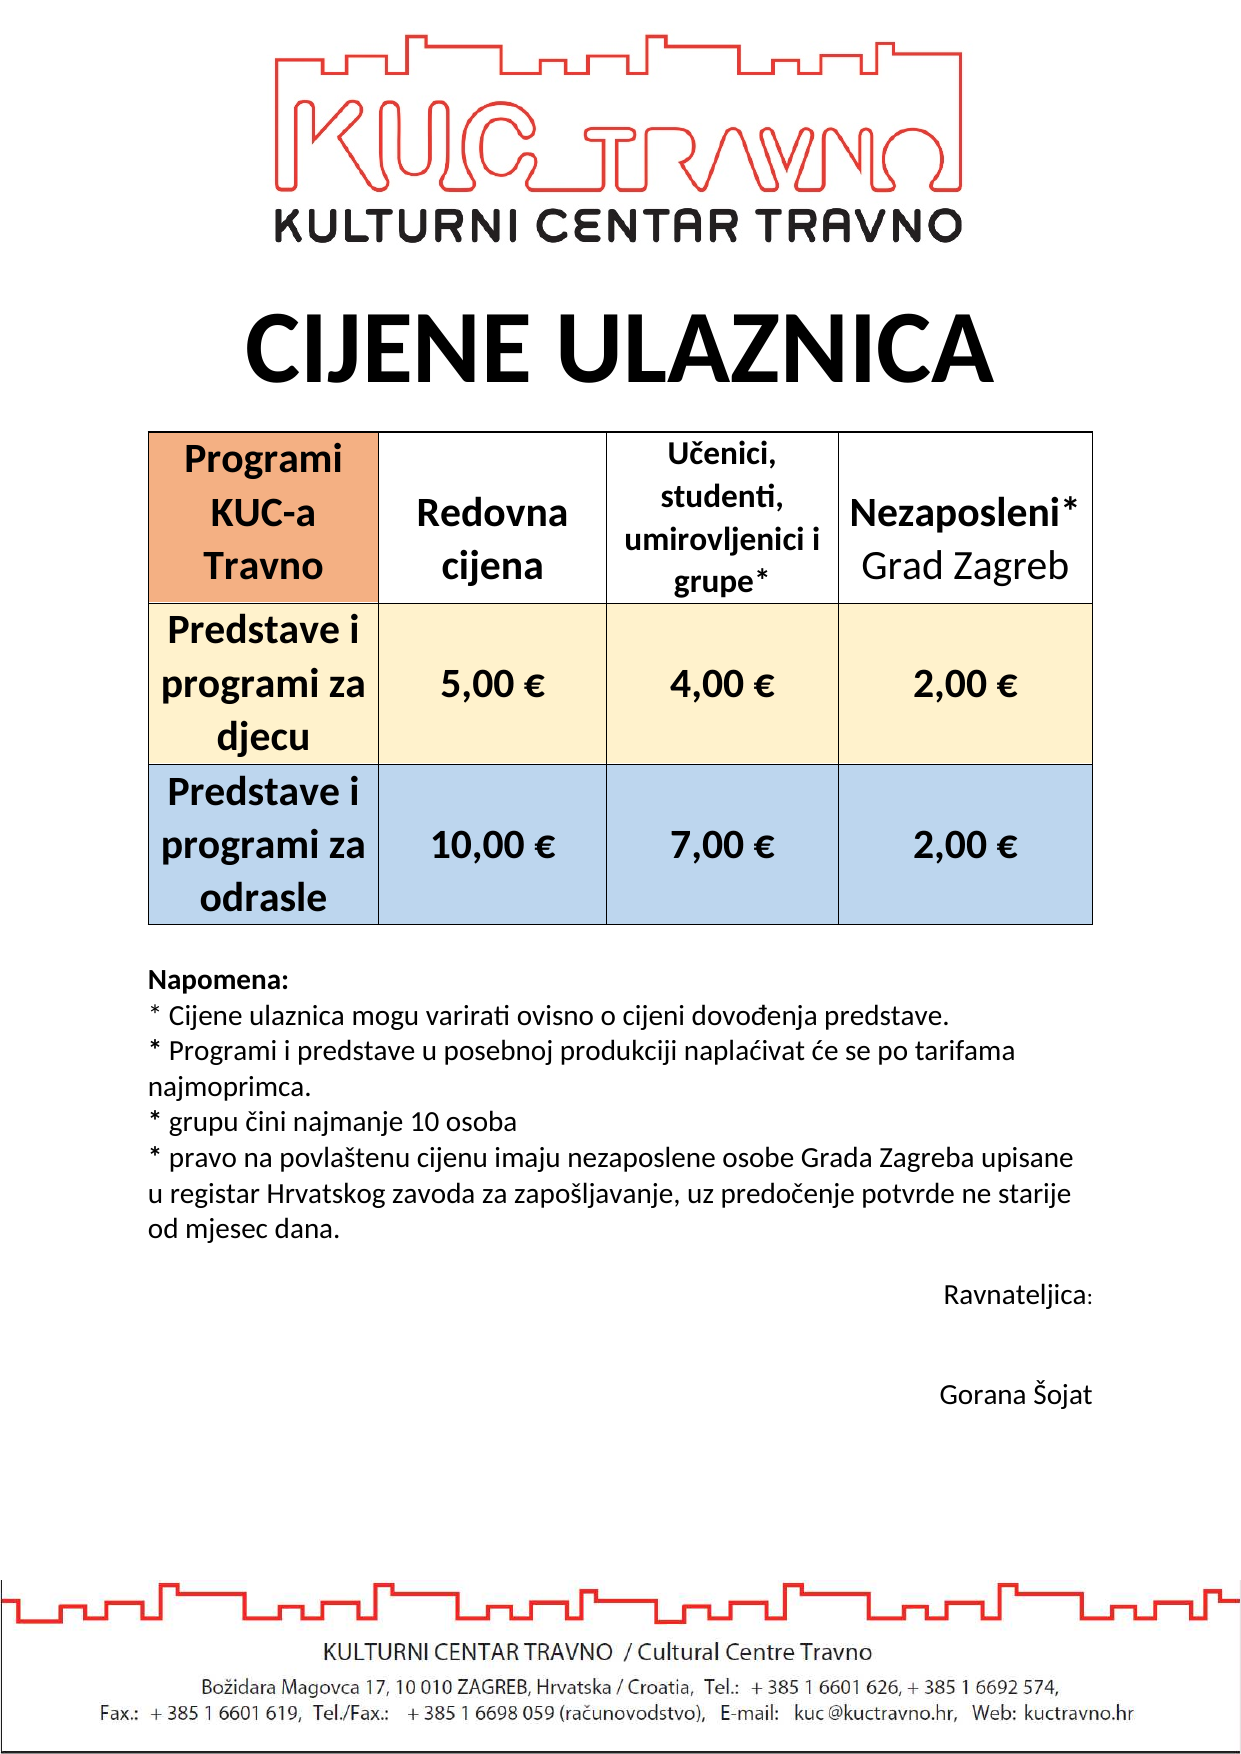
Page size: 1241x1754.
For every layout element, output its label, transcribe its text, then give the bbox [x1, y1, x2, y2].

table_cell 4,00 € [607, 604, 838, 763]
text CIJENE ULAZNICA [148, 281, 1093, 408]
table_header Redovna cijena [379, 433, 606, 602]
table_cell Predstave i programi za djecu [149, 604, 378, 763]
text * grupu čini najmanje 10 osoba [148, 1103, 1093, 1139]
table_cell Predstave i programi za odrasle [149, 765, 378, 924]
text * Programi i predstave u posebnoj produkciji naplaćivat će se po tarifama najmoprimca. [148, 1032, 1093, 1103]
picture [0, 1580, 1241, 1754]
text Ravnateljica: [148, 1276, 1093, 1312]
table_header Programi KUC-a Travno [149, 433, 378, 602]
table_cell 2,00 € [839, 765, 1092, 924]
table_cell 2,00 € [839, 604, 1092, 763]
text Gorana Šojat [148, 1376, 1093, 1412]
text * Cijene ulaznica mogu varirati ovisno o cijeni dovođenja predstave. [148, 997, 1093, 1032]
text Napomena: [148, 961, 1093, 997]
table_cell 10,00 € [379, 765, 606, 924]
picture [253, 28, 984, 266]
table_cell 5,00 € [379, 604, 606, 763]
table_cell 7,00 € [607, 765, 838, 924]
table_header Učenici, studenti, umirovljenici i grupe* [607, 433, 838, 602]
table_header Nezaposleni* Grad Zagreb [839, 433, 1092, 602]
text * pravo na povlaštenu cijenu imaju nezaposlene osobe Grada Zagreba upisane u registar Hrvatskog zavoda za zapošljavanje, uz predočenje potvrde ne starije od mjesec dana. [148, 1139, 1093, 1246]
